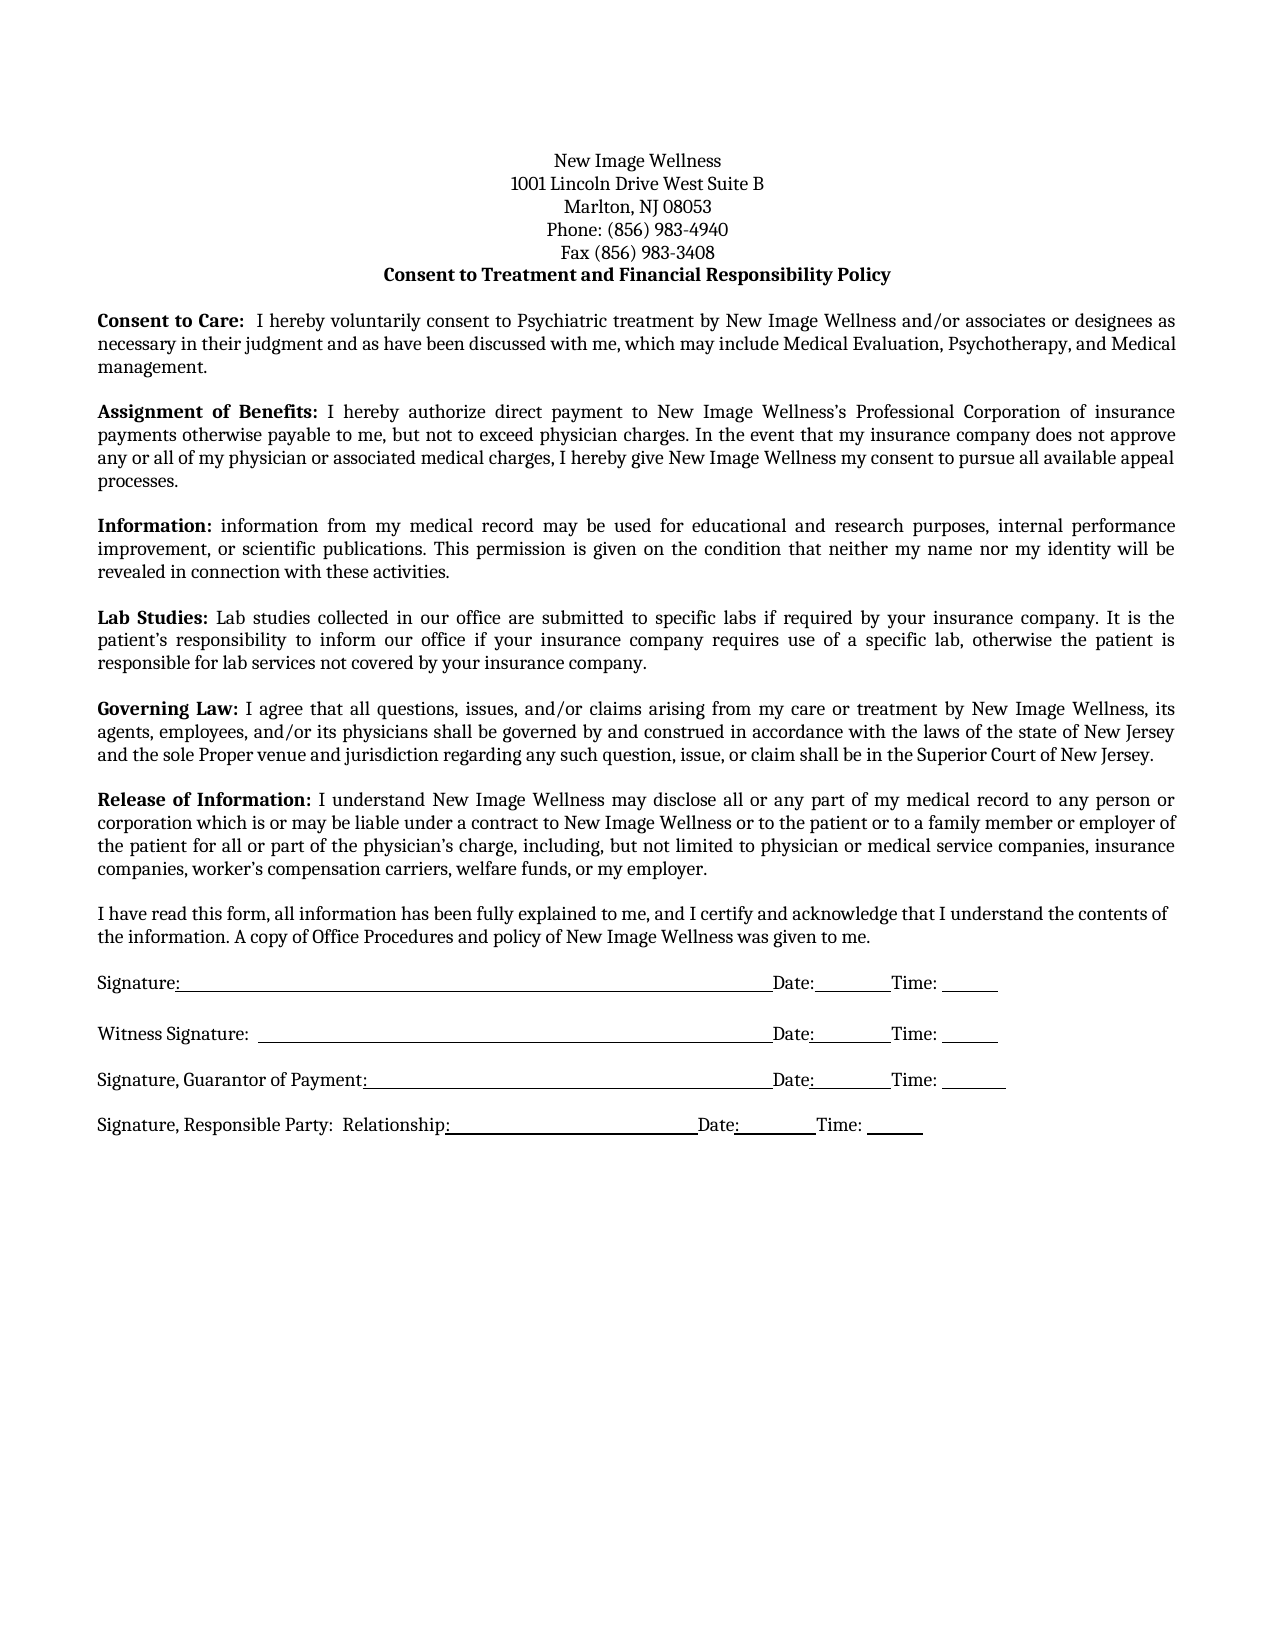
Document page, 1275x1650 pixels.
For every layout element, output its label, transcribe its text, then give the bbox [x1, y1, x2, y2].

text Governing Law: I agree that all questions, issues, and/or claims arising from my care or treatment by New Image Wellness, its agents, employees, and/or its physicians shall be governed by and construed in accordance with the laws of the state of New Jersey and the sole Proper venue and jurisdiction regarding any such question, issue, or claim shall be in the Superior Court of New Jersey. [97, 697, 1177, 766]
text 1001 Lincoln Drive West Suite B [97, 173, 1177, 196]
text Phone: (856) 983-4940 [97, 218, 1177, 241]
text Release of Information: I understand New Image Wellness may disclose all or any part of my medical record to any person or corporation which is or may be liable under a contract to New Image Wellness or to the patient or to a family member or employer of the patient for all or part of the physician’s charge, including, but not limited to physician or medical service companies, insurance companies, worker’s compensation carriers, welfare funds, or my employer. [97, 766, 1177, 880]
text Fax (856) 983-3408 Consent to Treatment and Financial Responsibility Policy [97, 241, 1177, 287]
text Information: information from my medical record may be used for educational and research purposes, internal performance improvement, or scientific publications. This permission is given on the condition that neither my name nor my identity will be revealed in connection with these activities. [97, 515, 1177, 583]
text I have read this form, all information has been fully explained to me, and I certify and acknowledge that I understand the contents of the information. A copy of Office Procedures and policy of New Image Wellness was given to me. [97, 903, 1177, 948]
text Signature, Guarantor of Payment: Date: Time: [97, 1068, 1177, 1091]
text New Image Wellness [97, 150, 1177, 173]
text Witness Signature: Date: Time: [97, 1023, 1177, 1046]
text Marlton, NJ 08053 [97, 196, 1177, 218]
text Lab Studies: Lab studies collected in our office are submitted to specific labs if required by your insurance company. It is the patient’s responsibility to inform our office if your insurance company requires use of a specific lab, otherwise the patient is responsible for lab services not covered by your insurance company. [97, 606, 1177, 675]
text Signature, Responsible Party: Relationship: Date: Time: [97, 1114, 1177, 1137]
text Consent to Care: I hereby voluntarily consent to Psychiatric treatment by New Image Wellness and/or associates or designees as necessary in their judgment and as have been discussed with me, which may include Medical Evaluation, Psychotherapy, and Medical management. Assignment of Benefits: I hereby authorize direct payment to New Image Wellness’s Professional Corporation of insurance payments otherwise payable to me, but not to exceed physician charges. In the event that my insurance company does not approve any or all of my physician or associated medical charges, I hereby give New Image Wellness my consent to pursue all available appeal processes. [97, 310, 1177, 492]
text Signature: Date: Time: [97, 948, 1177, 994]
